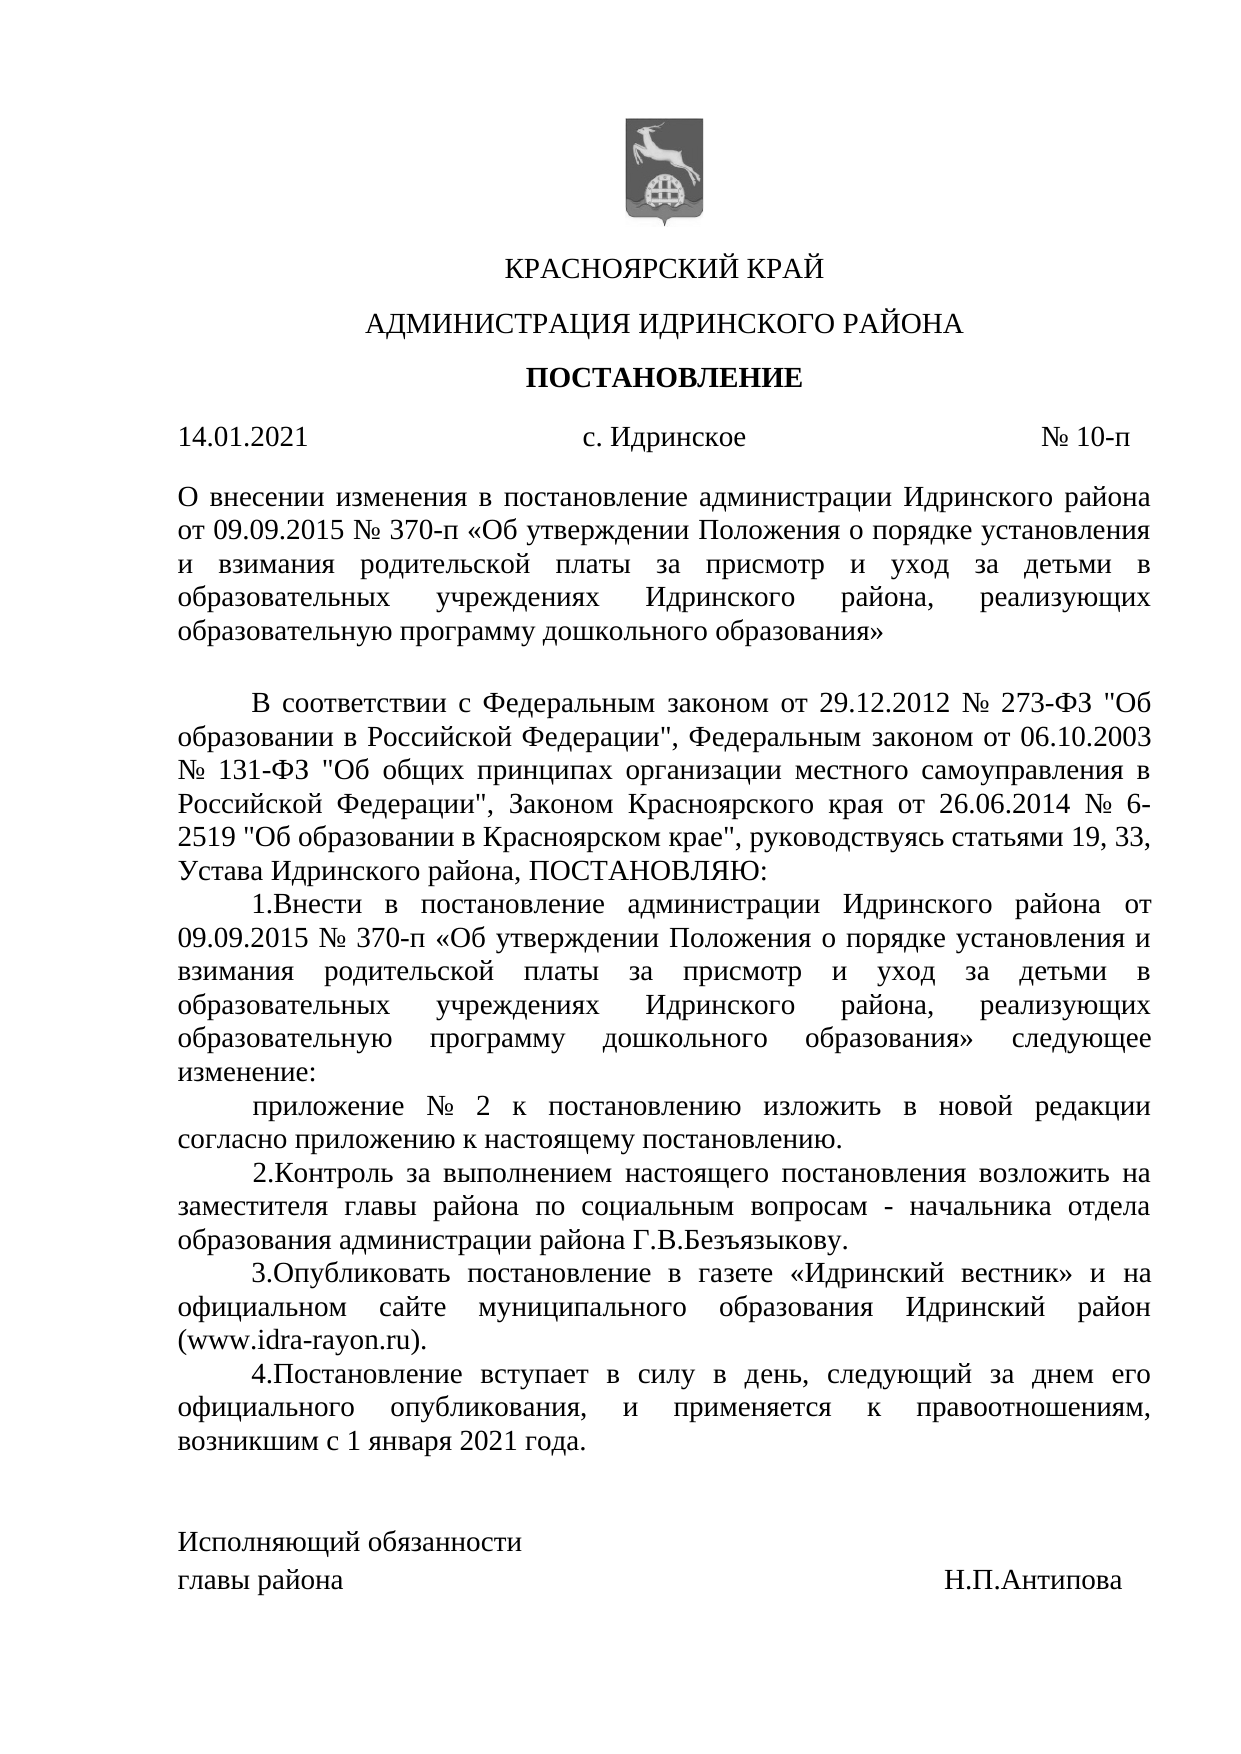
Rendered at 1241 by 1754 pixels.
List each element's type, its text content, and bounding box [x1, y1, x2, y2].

text В соответствии с Федеральным законом от 29.12.2012 № 273-ФЗ "Об образовании в Российской Федерации", Федеральным законом от 06.10.2003 № 131-ФЗ "Об общих принципах организации местного самоуправления в Российской Федерации", Законом Красноярского края от 26.06.2014 № 6-2519 "Об образовании в Красноярском крае", руководствуясь статьями 19, 33, Устава Идринского района, ПОСТАНОВЛЯЮ: [177, 685, 1152, 886]
text приложение № 2 к постановлению изложить в новой редакции согласно приложению к настоящему постановлению. [177, 1088, 1152, 1155]
text 4.Постановление вступает в силу в день, следующий за днем его официального опубликования, и применяется к правоотношениям, возникшим с 1 января 2021 года. [177, 1356, 1152, 1457]
text 1.Внести в постановление администрации Идринского района от 09.09.2015 № 370-п «Об утверждении Положения о порядке установления и взимания родительской платы за присмотр и уход за детьми в образовательных учреждениях Идринского района, реализующих образовательную программу дошкольного образования» следующее изменение: [177, 886, 1152, 1088]
text 14.01.2021 с. Идринское № 10-п [177, 419, 1152, 453]
text Исполняющий обязанности [177, 1524, 1152, 1557]
text ПОСТАНОВЛЕНИЕ [177, 360, 1152, 394]
text главы района Н.П.Антипова [177, 1562, 1152, 1596]
text КРАСНОЯРСКИЙ КРАЙ [177, 251, 1152, 285]
text АДМИНИСТРАЦИЯ ИДРИНСКОГО РАЙОНА [177, 306, 1152, 339]
text 3.Опубликовать постановление в газете «Идринский вестник» и на официальном сайте муниципального образования Идринский район (www.idra-rayon.ru). [177, 1255, 1152, 1356]
text О внесении изменения в постановление администрации Идринского района от 09.09.2015 № 370-п «Об утверждении Положения о порядке установления и взимания родительской платы за присмотр и уход за детьми в образовательных учреждениях Идринского района, реализующих образовательную программу дошкольного образования» [177, 479, 1152, 647]
text 2.Контроль за выполнением настоящего постановления возложить на заместителя главы района по социальным вопросам - начальника отдела образования администрации района Г.В.Безъязыкову. [177, 1155, 1152, 1255]
